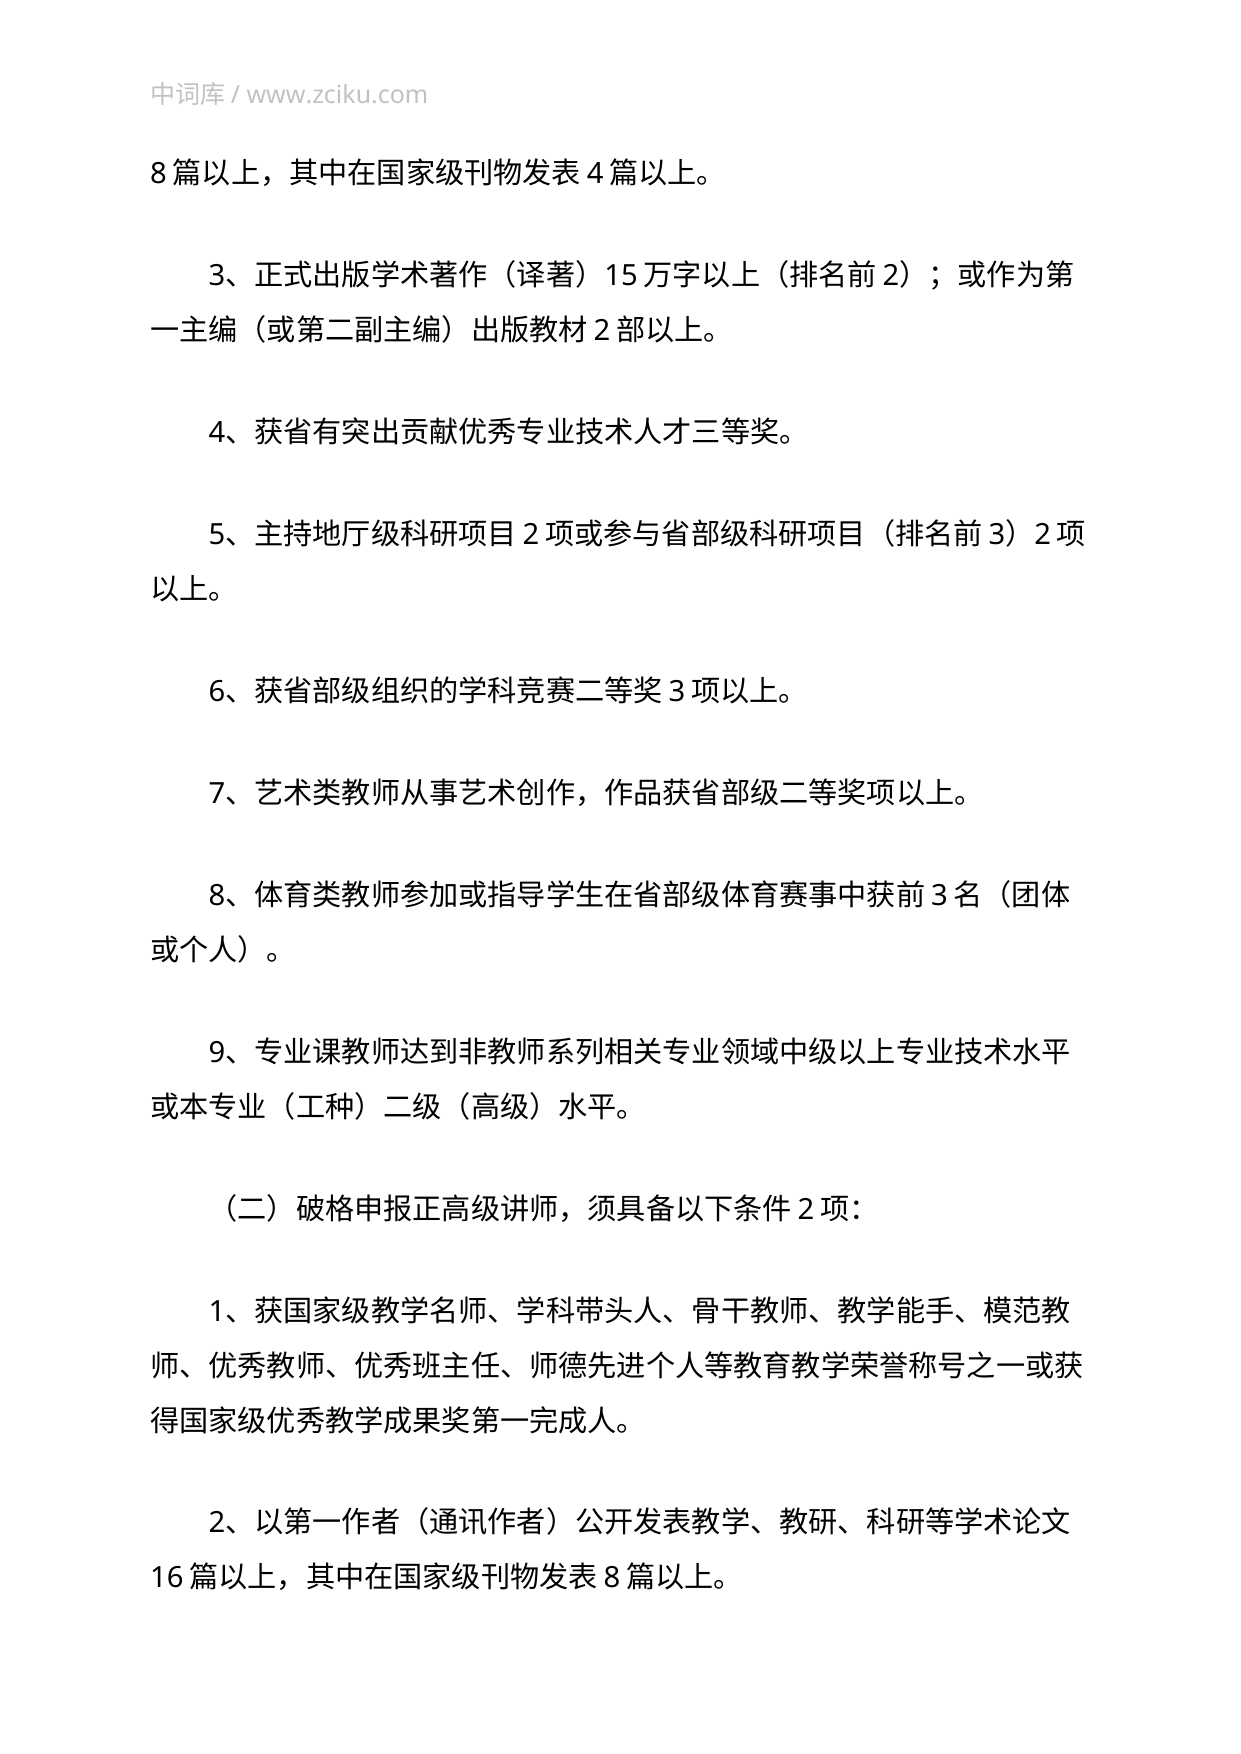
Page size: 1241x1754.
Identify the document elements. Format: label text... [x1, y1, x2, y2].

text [150, 150, 1090, 192]
text 7、艺术类教师从事艺术创作，作品获省部级二等奖项以上。 [150, 770, 1090, 812]
text 6、获省部级组织的学科竞赛二等奖3项以上。 [150, 668, 1090, 710]
text 2、以第一作者（通讯作者）公开发表教学、教研、科研等学术论文16篇以上，其中在国家级刊物发表8篇以上。 [150, 1499, 1090, 1596]
text 8、体育类教师参加或指导学生在省部级体育赛事中获前3名（团体或个人）。 [150, 872, 1090, 969]
text 9、专业课教师达到非教师系列相关专业领域中级以上专业技术水平或本专业（工种）二级（高级）水平。 [150, 1028, 1090, 1126]
text 3、正式出版学术著作（译著）15万字以上（排名前2）；或作为第一主编（或第二副主编）出版教材2部以上。 [150, 252, 1090, 349]
text 5、主持地厅级科研项目2项或参与省部级科研项目（排名前3）2项以上。 [150, 511, 1090, 608]
text （二）破格申报正高级讲师，须具备以下条件2项： [150, 1185, 1090, 1228]
text 1、获国家级教学名师、学科带头人、骨干教师、教学能手、模范教师、优秀教师、优秀班主任、师德先进个人等教育教学荣誉称号之一或获得国家级优秀教学成果奖第一完成人。 [150, 1287, 1090, 1439]
text 4、获省有突出贡献优秀专业技术人才三等奖。 [150, 409, 1090, 451]
